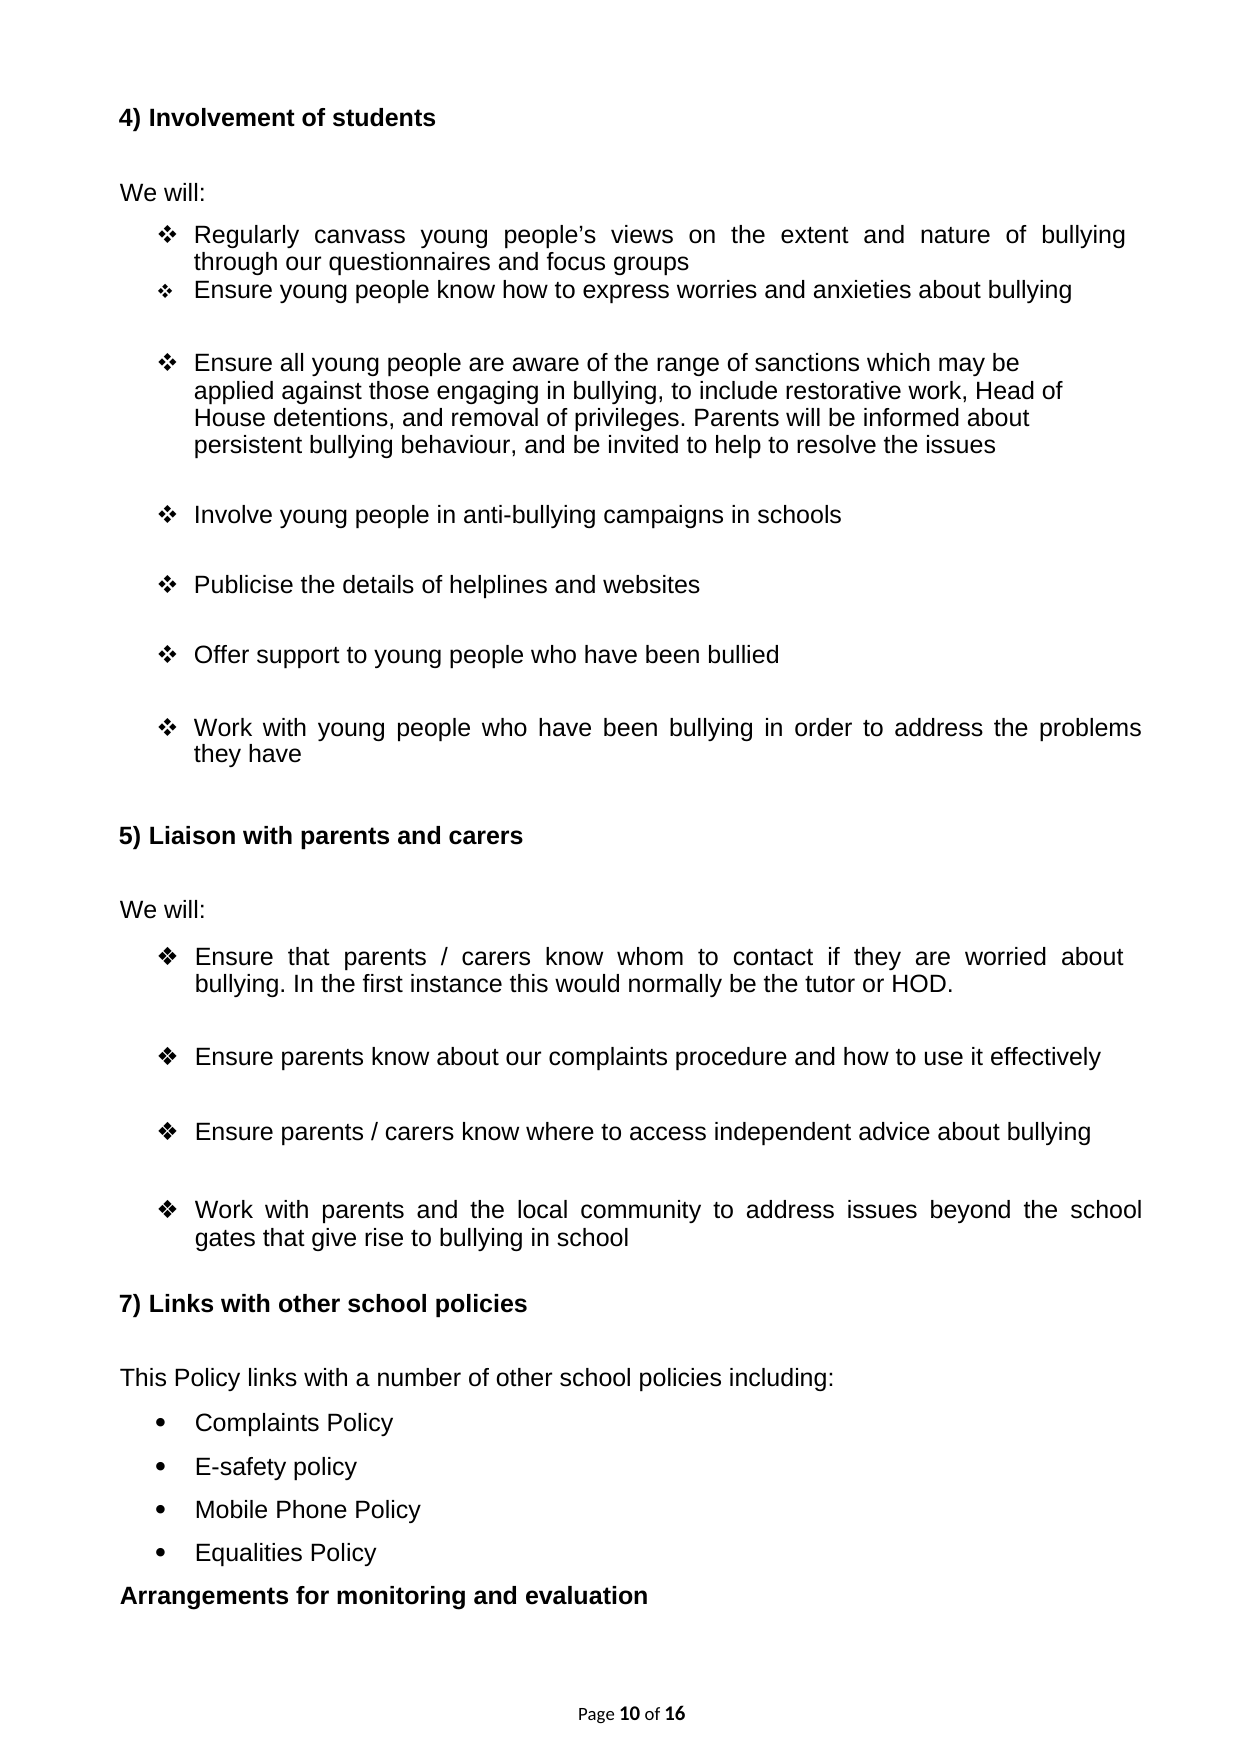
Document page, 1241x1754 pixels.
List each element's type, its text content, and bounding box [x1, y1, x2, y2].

list Ensure parents know about our complaints procedure and how to use it effectively [156, 1039, 1144, 1073]
list Equalities Policy [156, 1538, 1144, 1567]
list Ensure parents / carers know where to access independent advice about bullying [156, 1113, 1144, 1148]
list Complaints Policy [156, 1408, 1144, 1437]
list Work with parents and the local community to address issues beyond the school gates that give rise to bullying in school [156, 1194, 1144, 1251]
text We will: [119, 895, 1144, 924]
text Arrangements for monitoring and evaluation [119, 1581, 1144, 1610]
list Involvement of students [119, 103, 1144, 132]
list Regularly canvass young people’s views on the extent and nature of bullying through our questionnaires and focus groups [156, 223, 1128, 276]
list Offer support to young people who have been bullied [156, 640, 1144, 669]
list E-safety policy [156, 1452, 1144, 1481]
list Involve young people in anti-bullying campaigns in schools [156, 501, 1144, 529]
list Work with young people who have been bullying in order to address the problems they have [156, 715, 1144, 768]
list Publicise the details of helplines and websites [156, 570, 1144, 599]
text We will: [119, 178, 1144, 206]
list Mobile Phone Policy [156, 1495, 1144, 1524]
list Ensure young people know how to express worries and anxieties about bullying [156, 276, 1144, 304]
list Liaison with parents and carers [119, 821, 1144, 850]
list Ensure that parents / carers know whom to contact if they are worried about bullying. In the first instance this would normally be the tutor or HOD. [156, 941, 1126, 998]
text This Policy links with a number of other school policies including: [119, 1363, 1144, 1392]
list Ensure all young people are aware of the range of sanctions which may be applied against those engaging in bullying, to include restorative work, Head of House detentions, and removal of privileges. Parents will be informed about persistent bullying behaviour, and be invited to help to resolve the issues [156, 350, 1103, 459]
list Links with other school policies [119, 1289, 1144, 1318]
